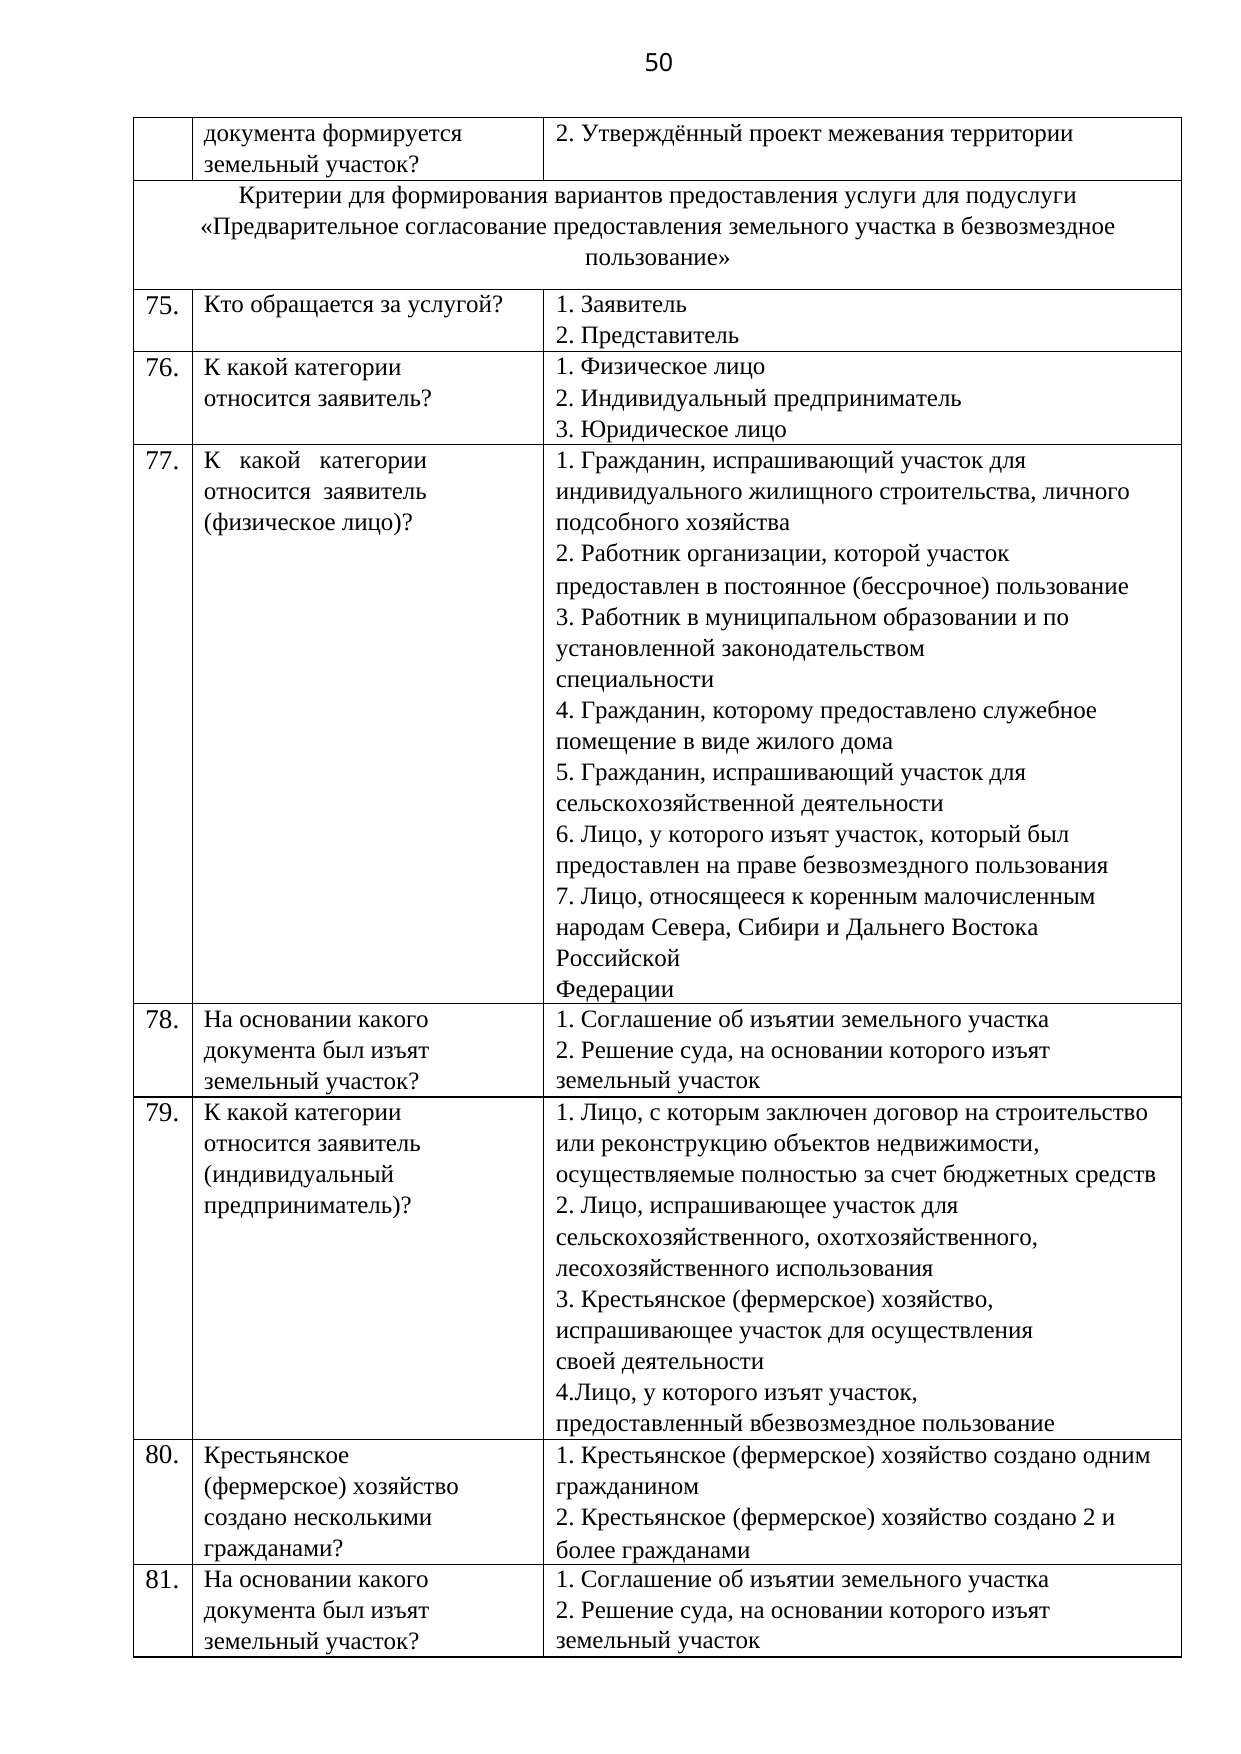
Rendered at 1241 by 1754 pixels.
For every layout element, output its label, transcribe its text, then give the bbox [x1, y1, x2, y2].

table_cell 1. Заявитель 2. Представитель [544, 290, 1181, 351]
table_cell Кто обращается за услугой? [193, 290, 543, 351]
table_cell 77. [134, 445, 192, 1003]
table_cell 1. Физическое лицо 2. Индивидуальный предприниматель 3. Юридическое лицо [544, 352, 1181, 444]
table_cell К какой категории относится заявитель? [193, 352, 543, 444]
table_cell 1. Лицо, с которым заключен договор на строительство или реконструкцию объектов недвижимости, осуществляемые полностью за счет бюджетных средств 2. Лицо, испрашивающее участок для сельскохозяйственного, охотхозяйственного, лесохозяйственного использования 3. Крестьянское (фермерское) хозяйство, испрашивающее участок для осуществления своей деятельности 4.Лицо, у которого изъят участок, предоставленный вбезвозмездное пользование [544, 1098, 1181, 1439]
table_cell К какой категории относится заявитель (физическое лицо)? [193, 445, 543, 1003]
table_cell На основании какого документа был изъят земельный участок? [193, 1004, 543, 1096]
table_cell 1. Соглашение об изъятии земельного участка 2. Решение суда, на основании которого изъят земельный участок [544, 1004, 1181, 1096]
table_cell 75. [134, 290, 192, 351]
table_header 2. Утверждённый проект межевания территории [544, 118, 1181, 179]
table_cell 1. Крестьянское (фермерское) хозяйство создано одним гражданином 2. Крестьянское (фермерское) хозяйство создано 2 и более гражданами [544, 1440, 1181, 1563]
table_cell 79. [134, 1098, 192, 1439]
table_header [134, 118, 192, 179]
table_cell 1. Соглашение об изъятии земельного участка 2. Решение суда, на основании которого изъят земельный участок [544, 1565, 1181, 1656]
table_cell 78. [134, 1004, 192, 1096]
table_cell Крестьянское (фермерское) хозяйство создано несколькими гражданами? [193, 1440, 543, 1563]
table_cell 1. Гражданин, испрашивающий участок для индивидуального жилищного строительства, личного подсобного хозяйства 2. Работник организации, которой участок предоставлен в постоянное (бессрочное) пользование 3. Работник в муниципальном образовании и по установленной законодательством специальности 4. Гражданин, которому предоставлено служебное помещение в виде жилого дома 5. Гражданин, испрашивающий участок для сельскохозяйственной деятельности 6. Лицо, у которого изъят участок, который был предоставлен на праве безвозмездного пользования 7. Лицо, относящееся к коренным малочисленным народам Севера, Сибири и Дальнего Востока Российской Федерации [544, 445, 1181, 1003]
table_cell Критерии для формирования вариантов предоставления услуги для подуслуги «Предварительное согласование предоставления земельного участка в безвозмездное пользование» [134, 181, 1181, 289]
table_cell 80. [134, 1440, 192, 1563]
table_cell 81. [134, 1565, 192, 1656]
table_cell На основании какого документа был изъят земельный участок? [193, 1565, 543, 1656]
table_cell К какой категории относится заявитель (индивидуальный предприниматель)? [193, 1098, 543, 1439]
table_cell 76. [134, 352, 192, 444]
table_header документа формируется земельный участок? [193, 118, 543, 179]
